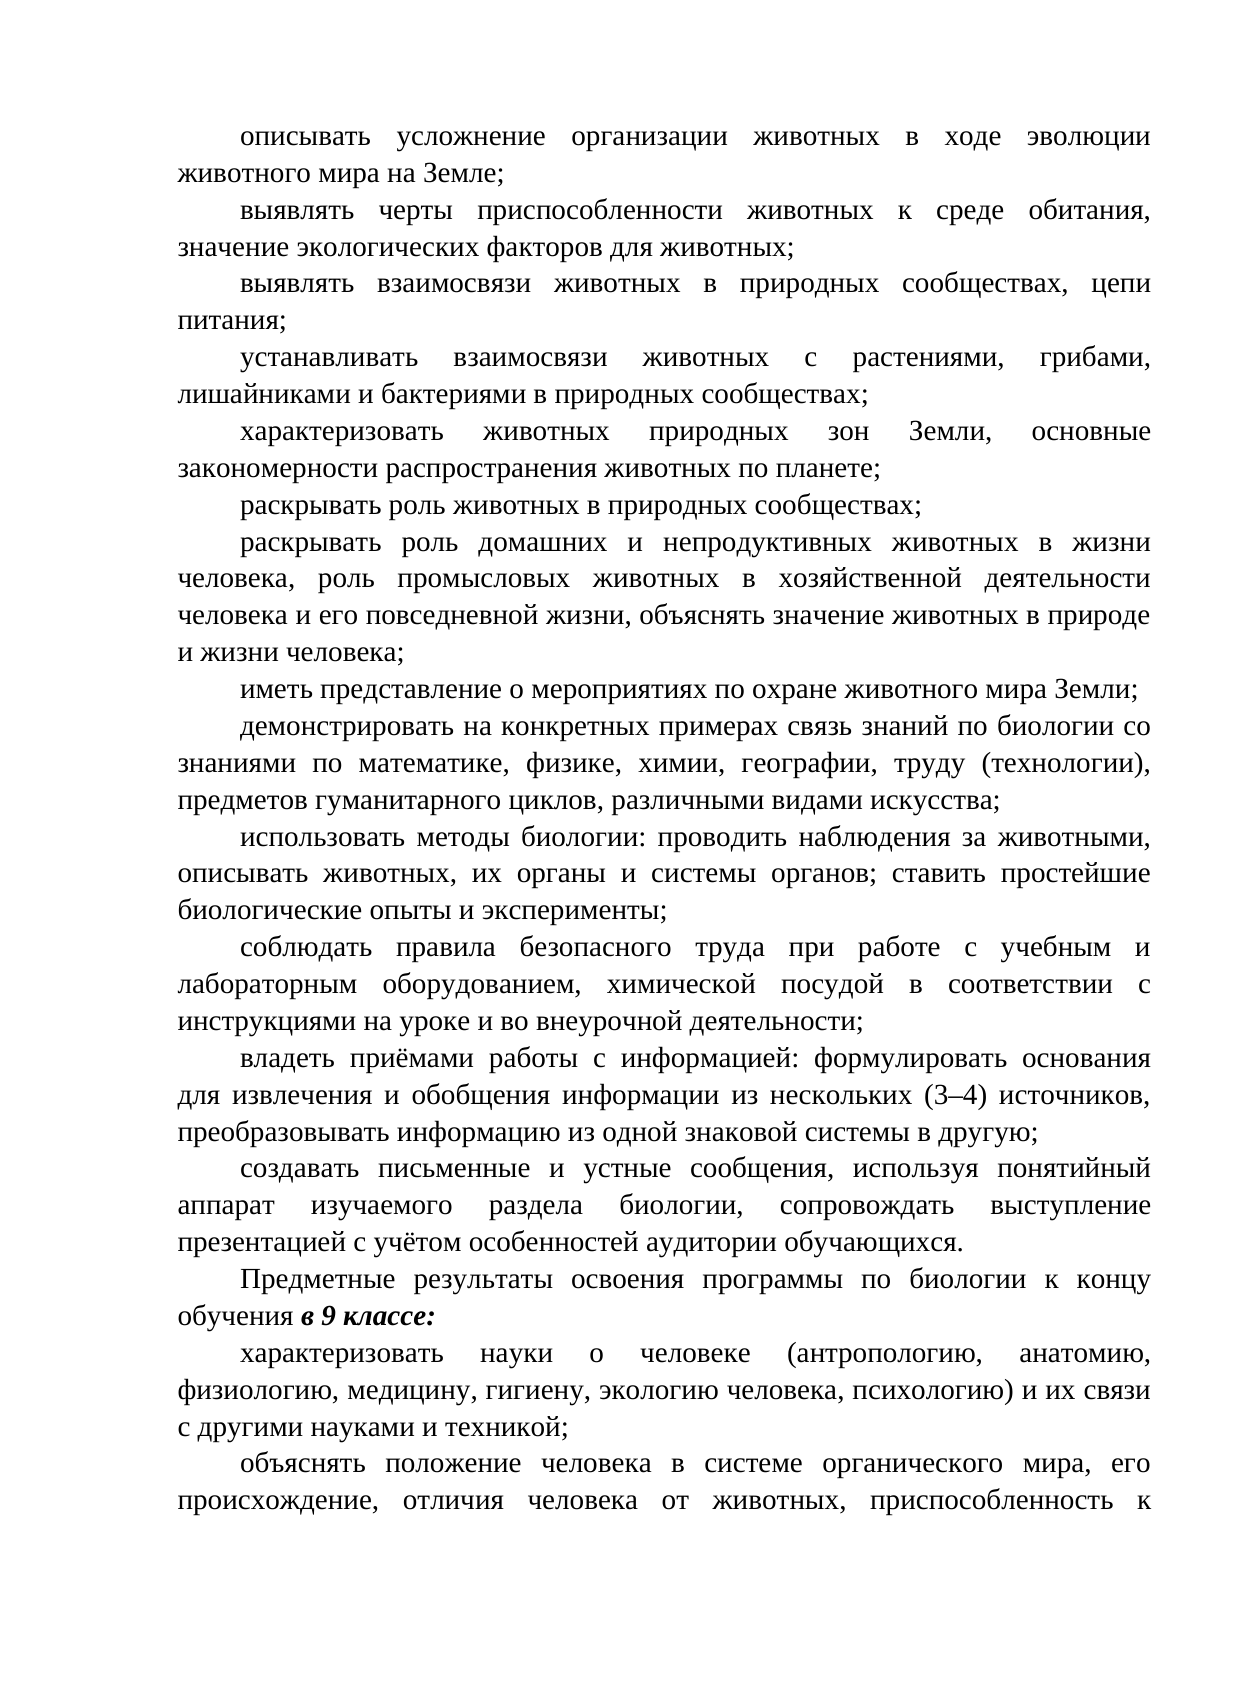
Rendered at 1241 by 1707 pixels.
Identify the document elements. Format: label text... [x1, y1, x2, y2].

text иметь представление о мероприятиях по охране животного мира Земли; [177, 671, 1152, 705]
text раскрывать роль животных в природных сообществах; [177, 487, 1152, 520]
text описывать усложнение организации животных в ходе эволюции животного мира на Земле; [177, 118, 1152, 188]
text характеризовать науки о человеке (антропологию, анатомию, физиологию, медицину, гигиену, экологию человека, психологию) и их связи с другими науками и техникой; [177, 1335, 1152, 1442]
text владеть приёмами работы с информацией: формулировать основания для извлечения и обобщения информации из нескольких (3–4) источников, преобразовывать информацию из одной знаковой системы в другую; [177, 1040, 1152, 1147]
text использовать методы биологии: проводить наблюдения за животными, описывать животных, их органы и системы органов; ставить простейшие биологические опыты и эксперименты; [177, 819, 1152, 926]
text создавать письменные и устные сообщения, используя понятийный аппарат изучаемого раздела биологии, сопровождать выступление презентацией с учётом особенностей аудитории обучающихся. [177, 1151, 1152, 1258]
text характеризовать животных природных зон Земли, основные закономерности распространения животных по планете; [177, 413, 1152, 483]
text устанавливать взаимосвязи животных с растениями, грибами, лишайниками и бактериями в природных сообществах; [177, 339, 1152, 410]
text раскрывать роль домашних и непродуктивных животных в жизни человека, роль промысловых животных в хозяйственной деятельности человека и его повседневной жизни, объяснять значение животных в природе и жизни человека; [177, 524, 1152, 668]
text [177, 1446, 1152, 1516]
text выявлять черты приспособленности животных к среде обитания, значение экологических факторов для животных; [177, 192, 1152, 262]
text Предметные результаты освоения программы по биологии к концу обучения в 9 классе: [177, 1261, 1152, 1332]
text демонстрировать на конкретных примерах связь знаний по биологии со знаниями по математике, физике, химии, географии, труду (технологии), предметов гуманитарного циклов, различными видами искусства; [177, 708, 1152, 815]
text выявлять взаимосвязи животных в природных сообществах, цепи питания; [177, 266, 1152, 336]
text соблюдать правила безопасного труда при работе с учебным и лабораторным оборудованием, химической посудой в соответствии с инструкциями на уроке и во внеурочной деятельности; [177, 929, 1152, 1037]
